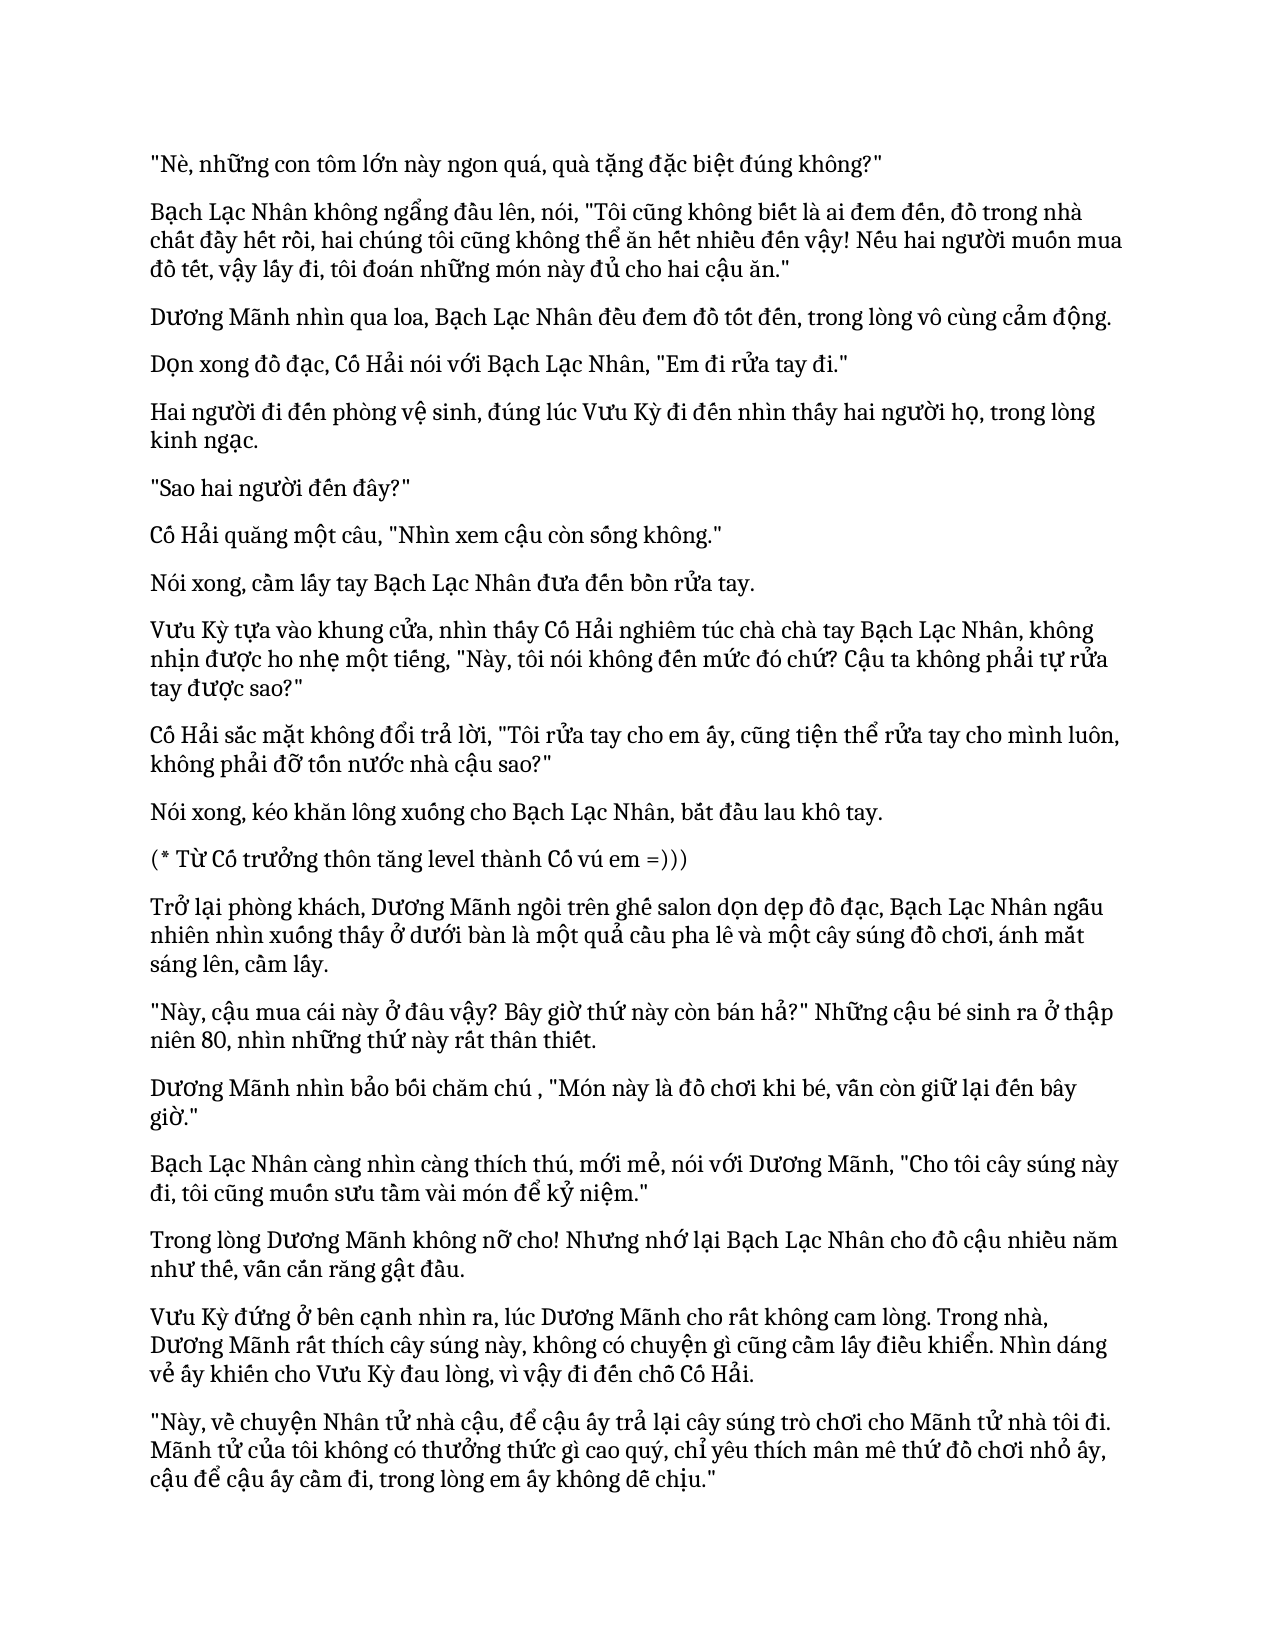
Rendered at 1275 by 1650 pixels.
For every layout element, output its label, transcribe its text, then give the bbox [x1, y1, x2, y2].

text "Sao hai người đến đây?" [150, 474, 1125, 502]
text Vưu Kỳ đứng ở bên cạnh nhìn ra, lúc Dương Mãnh cho rất không cam lòng. Trong nhà, Dương Mãnh rất thích cây súng này, không có chuyện gì cũng cầm lấy điều khiển. Nhìn dáng vẻ ấy khiến cho Vưu Kỳ đau lòng, vì vậy đi đến chỗ Cố Hải. [150, 1302, 1125, 1389]
text "Này, cậu mua cái này ở đâu vậy? Bây giờ thứ này còn bán hả?" Những cậu bé sinh ra ở thập niên 80, nhìn những thứ này rất thân thiết. [150, 997, 1125, 1055]
text Nói xong, cầm lấy tay Bạch Lạc Nhân đưa đến bồn rửa tay. [150, 569, 1125, 597]
text Trong lòng Dương Mãnh không nỡ cho! Nhưng nhớ lại Bạch Lạc Nhân cho đồ cậu nhiều năm như thế, vẫn cắn răng gật đầu. [150, 1226, 1125, 1284]
text Dương Mãnh nhìn qua loa, Bạch Lạc Nhân đều đem đồ tốt đến, trong lòng vô cùng cảm động. [150, 302, 1125, 331]
text "Nè, những con tôm lớn này ngon quá, quà tặng đặc biệt đúng không?" [150, 150, 1125, 179]
text Bạch Lạc Nhân không ngẩng đầu lên, nói, "Tôi cũng không biết là ai đem đến, đồ trong nhà chất đầy hết rồi, hai chúng tôi cũng không thể ăn hết nhiều đến vậy! Nếu hai người muốn mua đồ tết, vậy lấy đi, tôi đoán những món này đủ cho hai cậu ăn." [150, 197, 1125, 284]
text Cố Hải quăng một câu, "Nhìn xem cậu còn sống không." [150, 521, 1125, 550]
text Hai người đi đến phòng vệ sinh, đúng lúc Vưu Kỳ đi đến nhìn thấy hai người họ, trong lòng kinh ngạc. [150, 397, 1125, 455]
text Vưu Kỳ tựa vào khung cửa, nhìn thấy Cố Hải nghiêm túc chà chà tay Bạch Lạc Nhân, không nhịn được ho nhẹ một tiếng, "Này, tôi nói không đến mức đó chứ? Cậu ta không phải tự rửa tay được sao?" [150, 616, 1125, 702]
text Nói xong, kéo khăn lông xuống cho Bạch Lạc Nhân, bắt đầu lau khô tay. [150, 797, 1125, 826]
text (* Từ Cố trưởng thôn tăng level thành Cố vú em =))) [150, 845, 1125, 874]
text Trở lại phòng khách, Dương Mãnh ngồi trên ghế salon dọn dẹp đồ đạc, Bạch Lạc Nhân ngẫu nhiên nhìn xuống thấy ở dưới bàn là một quả cầu pha lê và một cây súng đồ chơi, ánh mắt sáng lên, cầm lấy. [150, 892, 1125, 979]
text Dương Mãnh nhìn bảo bối chăm chú , "Món này là đồ chơi khi bé, vẫn còn giữ lại đến bây giờ." [150, 1074, 1125, 1131]
text Bạch Lạc Nhân càng nhìn càng thích thú, mới mẻ, nói với Dương Mãnh, "Cho tôi cây súng này đi, tôi cũng muốn sưu tầm vài món để kỷ niệm." [150, 1150, 1125, 1207]
text "Này, về chuyện Nhân tử nhà cậu, để cậu ấy trả lại cây súng trò chơi cho Mãnh tử nhà tôi đi. Mãnh tử của tôi không có thưởng thức gì cao quý, chỉ yêu thích mân mê thứ đồ chơi nhỏ ấy, cậu để cậu ấy cầm đi, trong lòng em ấy không dễ chịu." [150, 1407, 1125, 1494]
text Cố Hải sắc mặt không đổi trả lời, "Tôi rửa tay cho em ấy, cũng tiện thể rửa tay cho mình luôn, không phải đỡ tốn nước nhà cậu sao?" [150, 721, 1125, 779]
text Dọn xong đồ đạc, Cố Hải nói với Bạch Lạc Nhân, "Em đi rửa tay đi." [150, 350, 1125, 379]
